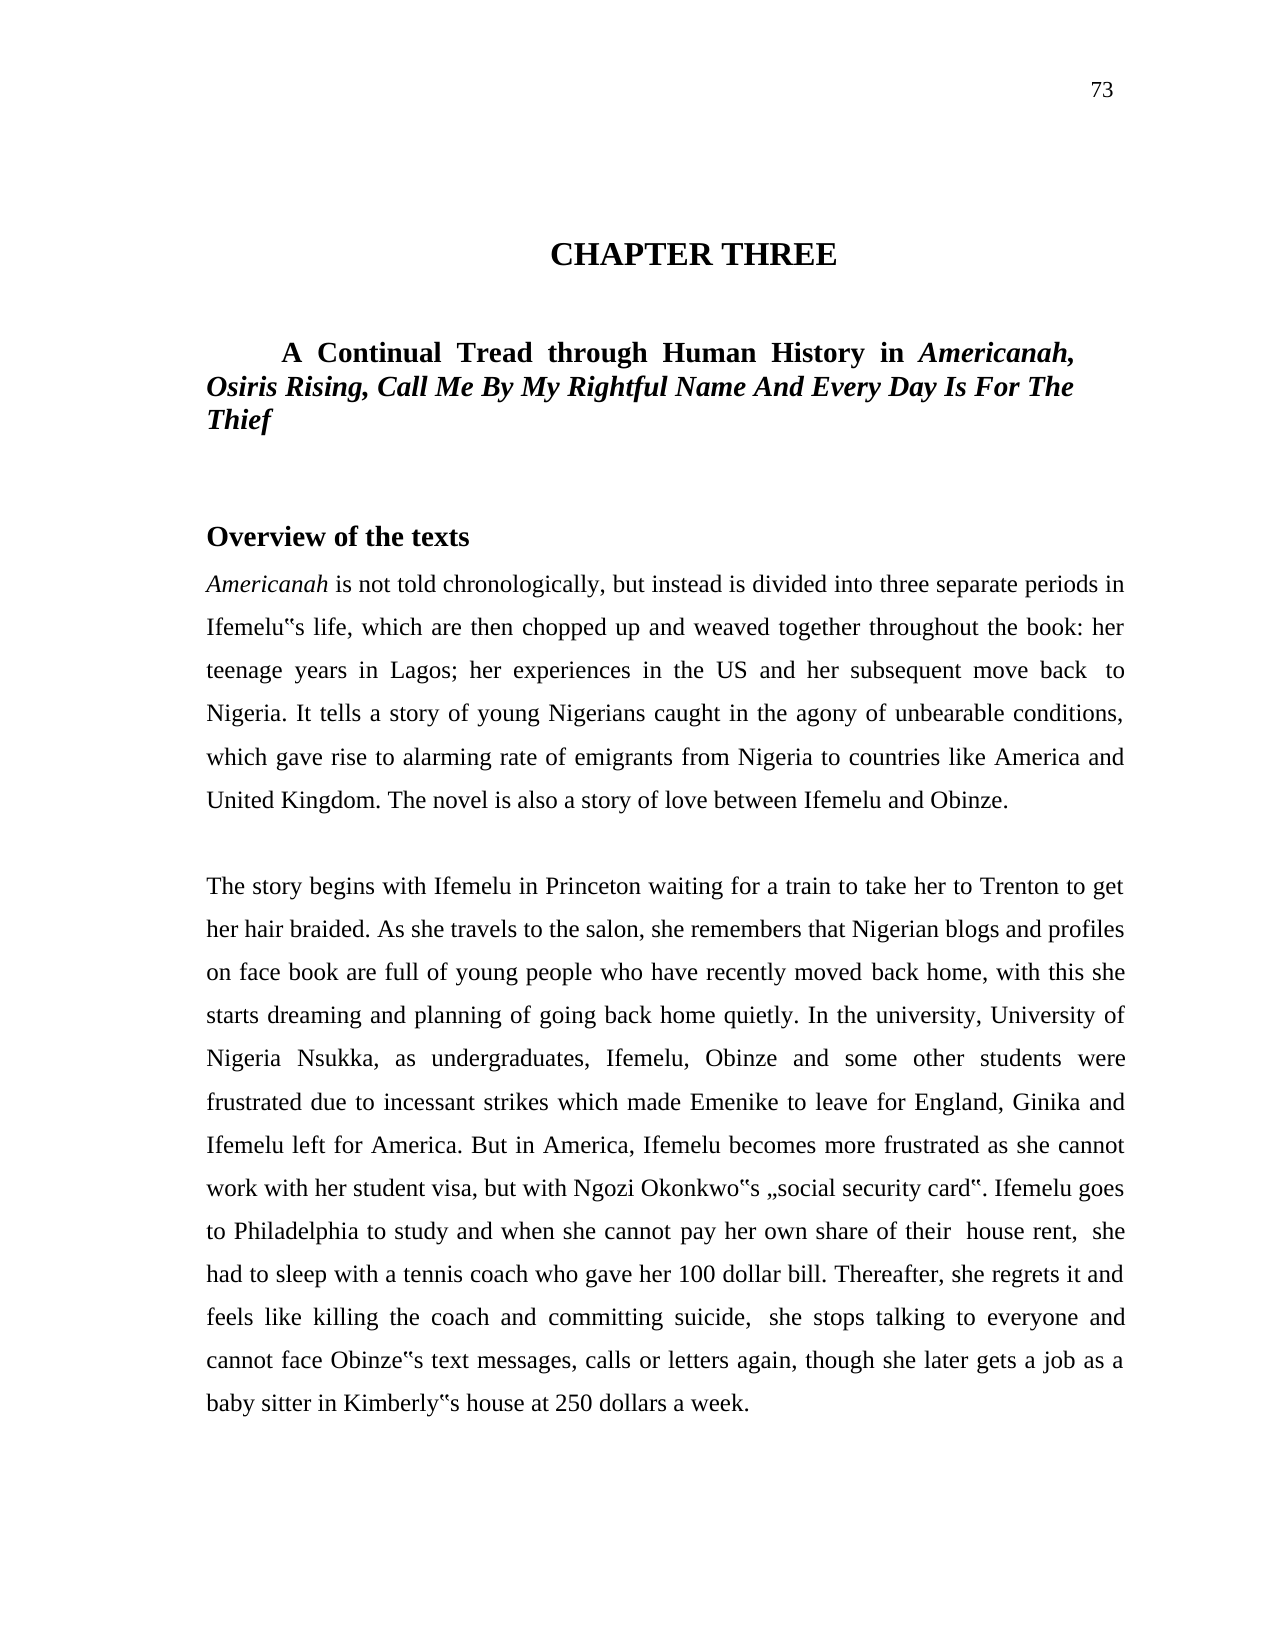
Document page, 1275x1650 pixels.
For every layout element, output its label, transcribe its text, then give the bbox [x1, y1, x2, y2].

text The story begins with Ifemelu in Princeton waiting for a train to take her to Trenton to get her hair braided. As she travels to the salon, she remembers that Nigerian blogs and profiles on face book are full of young people who have recently moved back home, with this she starts dreaming and planning of going back home quietly. In the university, University of Nigeria Nsukka, as undergraduates, Ifemelu, Obinze and some other students were frustrated due to incessant strikes which made Emenike to leave for England, Ginika and Ifemelu left for America. But in America, Ifemelu becomes more frustrated as she cannot work with her student visa, but with Ngozi Okonkwo‟s „social security card‟. Ifemelu goes to Philadelphia to study and when she cannot pay her own share of their house rent, she had to sleep with a tennis coach who gave her 100 dollar bill. Thereafter, she regrets it and feels like killing the coach and committing suicide, she stops talking to everyone and cannot face Obinze‟s text messages, calls or letters again, though she later gets a job as a baby sitter in Kimberly‟s house at 250 dollars a week. [206, 871, 1126, 1417]
text Americanah is not told chronologically, but instead is divided into three separate periods in Ifemelu‟s life, which are then chopped up and weaved together throughout the book: her teenage years in Lagos; her experiences in the US and her subsequent move back to Nigeria. It tells a story of young Nigerians caught in the agony of unbearable conditions, which gave rise to alarming rate of emigrants from Nigeria to countries like America and United Kingdom. The novel is also a story of love between Ifemelu and Obinze. [206, 569, 1125, 813]
text A Continual Tread through Human History in Americanah, Osiris Rising, Call Me By My Rightful Name And Every Day Is For The Thief [206, 335, 1075, 436]
subtitle Overview of the texts [206, 519, 1144, 553]
subtitle CHAPTER THREE [312, 235, 1076, 273]
